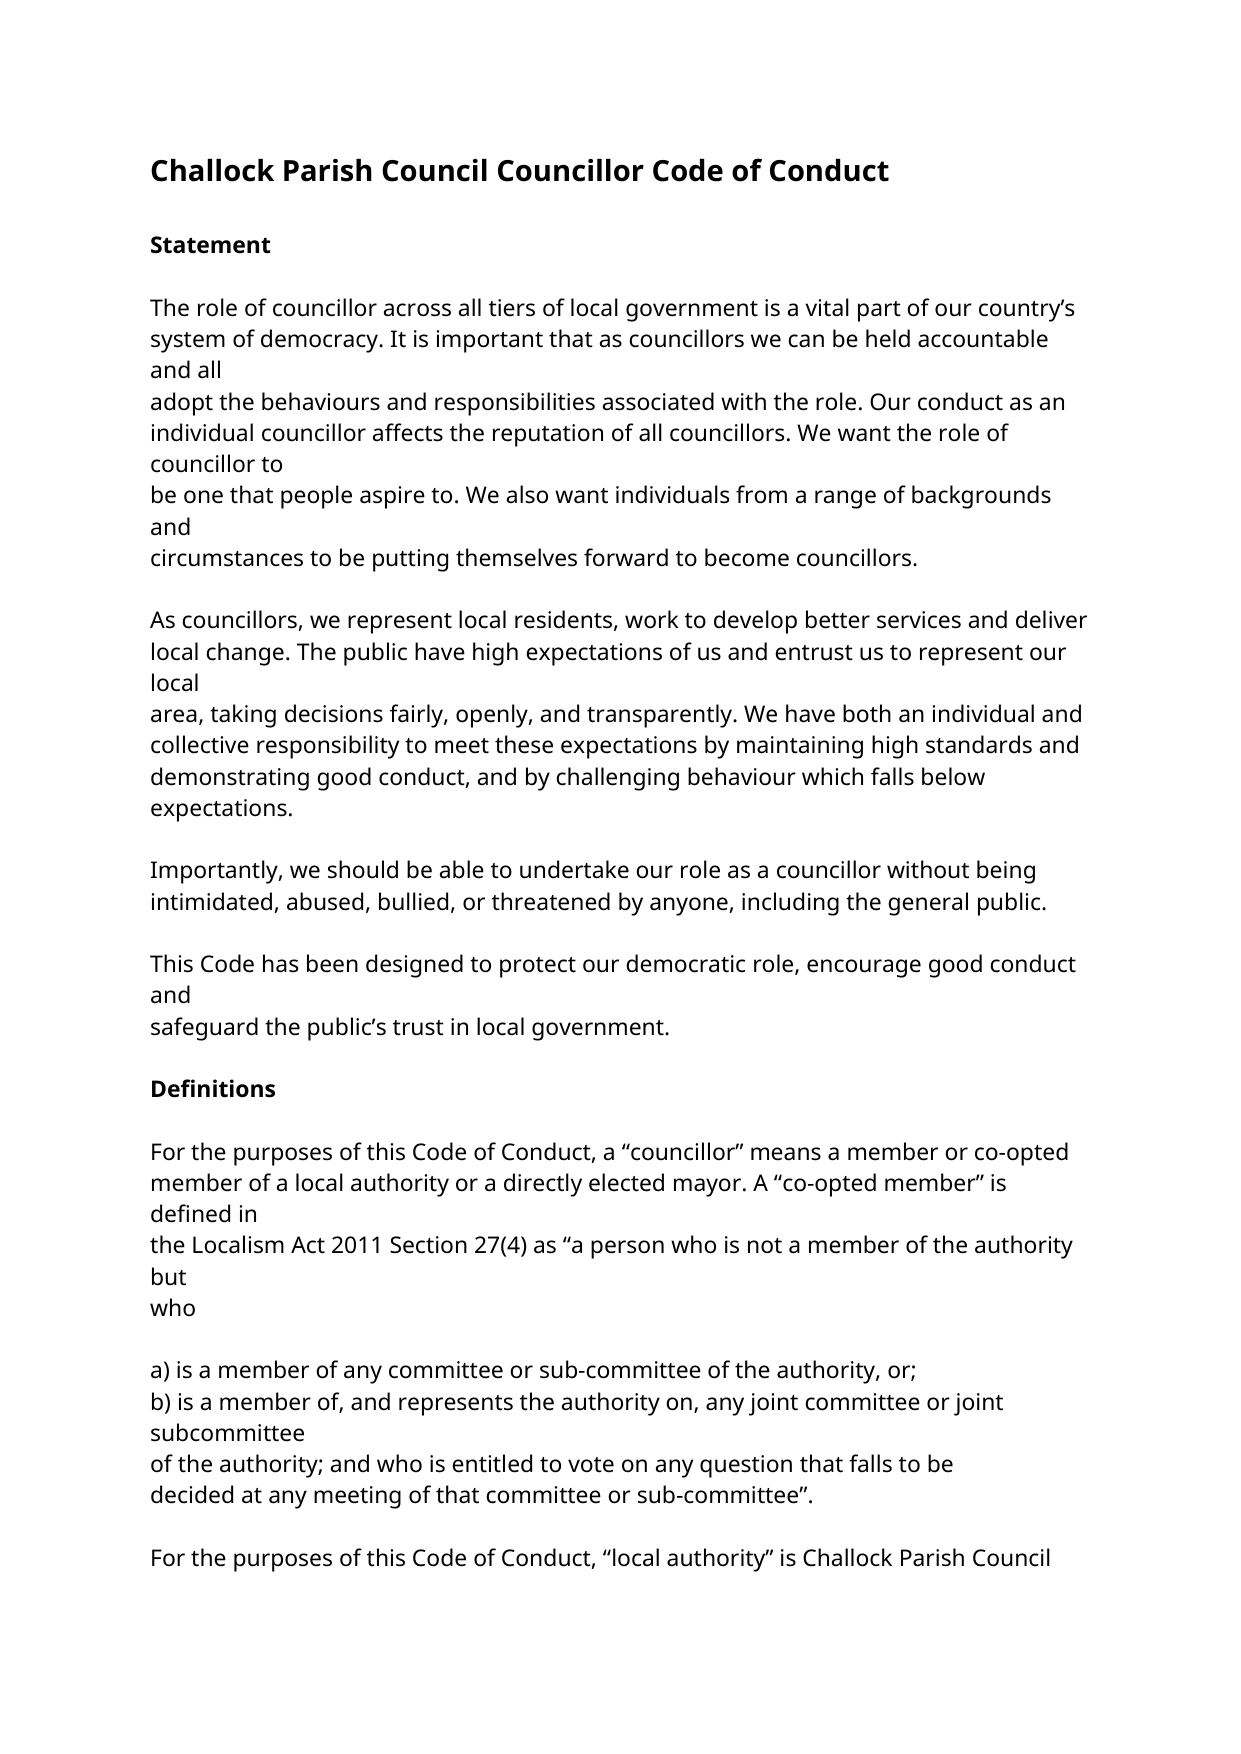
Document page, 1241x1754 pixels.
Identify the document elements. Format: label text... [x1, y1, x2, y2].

text Definitions [150, 1073, 1090, 1104]
text The role of councillor across all tiers of local government is a vital part of our country’s [150, 292, 1090, 323]
text area, taking decisions fairly, openly, and transparently. We have both an individual and [150, 698, 1090, 729]
text decided at any meeting of that committee or sub-committee”. [150, 1479, 1090, 1511]
text system of democracy. It is important that as councillors we can be held accountable and all [150, 323, 1090, 386]
text individual councillor affects the reputation of all councillors. We want the role of councillor to [150, 417, 1090, 479]
text adopt the behaviours and responsibilities associated with the role. Our conduct as an [150, 386, 1090, 417]
text Statement [150, 229, 1090, 261]
text This Code has been designed to protect our democratic role, encourage good conduct and [150, 948, 1090, 1011]
text demonstrating good conduct, and by challenging behaviour which falls below expectations. [150, 761, 1090, 823]
text member of a local authority or a directly elected mayor. A “co-opted member” is defined in [150, 1167, 1090, 1229]
text of the authority; and who is entitled to vote on any question that falls to be [150, 1448, 1090, 1479]
text collective responsibility to meet these expectations by maintaining high standards and [150, 729, 1090, 761]
text For the purposes of this Code of Conduct, “local authority” is Challock Parish Council [150, 1542, 1090, 1573]
text As councillors, we represent local residents, work to develop better services and deliver [150, 604, 1090, 636]
text Importantly, we should be able to undertake our role as a councillor without being [150, 854, 1090, 886]
text a) is a member of any committee or sub-committee of the authority, or; [150, 1354, 1090, 1386]
text For the purposes of this Code of Conduct, a “councillor” means a member or co-opted [150, 1136, 1090, 1167]
text Challock Parish Council Councillor Code of Conduct [150, 150, 1090, 190]
text local change. The public have high expectations of us and entrust us to represent our local [150, 636, 1090, 698]
text the Localism Act 2011 Section 27(4) as “a person who is not a member of the authority but [150, 1229, 1090, 1292]
text be one that people aspire to. We also want individuals from a range of backgrounds and [150, 479, 1090, 542]
text intimidated, abused, bullied, or threatened by anyone, including the general public. [150, 886, 1090, 917]
text b) is a member of, and represents the authority on, any joint committee or joint subcommittee [150, 1386, 1090, 1448]
text who [150, 1292, 1090, 1323]
text safeguard the public’s trust in local government. [150, 1011, 1090, 1042]
text circumstances to be putting themselves forward to become councillors. [150, 542, 1090, 573]
